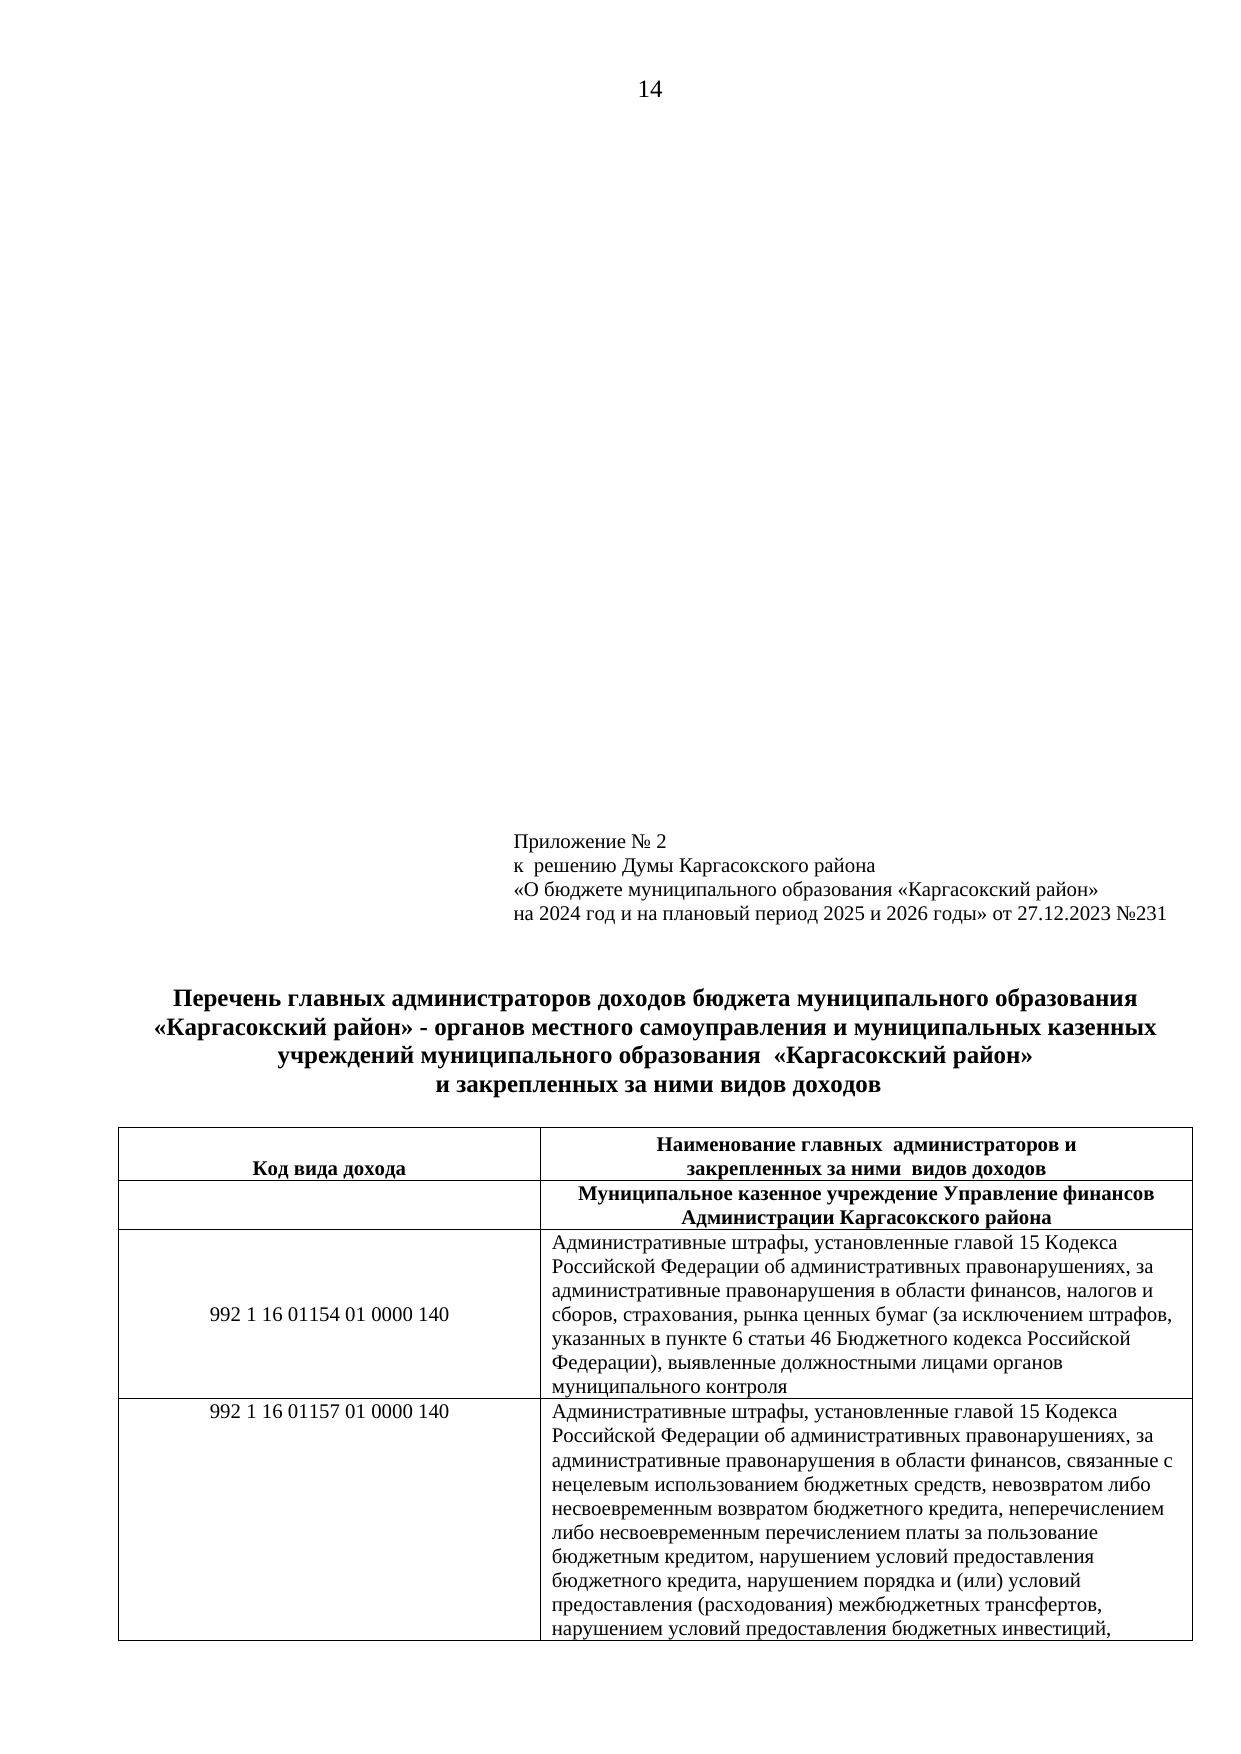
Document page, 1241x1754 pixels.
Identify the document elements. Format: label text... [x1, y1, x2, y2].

table_cell Наименование главных администраторов и закрепленных за ними видов доходов [541, 1128, 1192, 1180]
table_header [118, 131, 1240, 954]
table_cell Административные штрафы, установленные главой 15 Кодекса Российской Федерации об административных правонарушениях, за административные правонарушения в области финансов, налогов и сборов, страхования, рынка ценных бумаг (за исключением штрафов, указанных в пункте 6 статьи 46 Бюджетного кодекса Российской Федерации), выявленные должностными лицами органов муниципального контроля [541, 1230, 1192, 1398]
table_cell Муниципальное казенное учреждение Управление финансов Администрации Каргасокского района [541, 1181, 1192, 1229]
table_cell 992 1 16 01154 01 0000 140 [119, 1230, 540, 1398]
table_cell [119, 1399, 540, 1640]
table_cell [541, 1399, 1192, 1640]
table_cell Код вида дохода [119, 1128, 540, 1180]
table_header Перечень главных администраторов доходов бюджета муниципального образования «Каргасокский район» - органов местного самоуправления и муниципальных казенных учреждений муниципального образования «Каргасокский район» и закрепленных за ними видов доходов [118, 983, 1192, 1127]
table_cell [119, 1181, 540, 1229]
